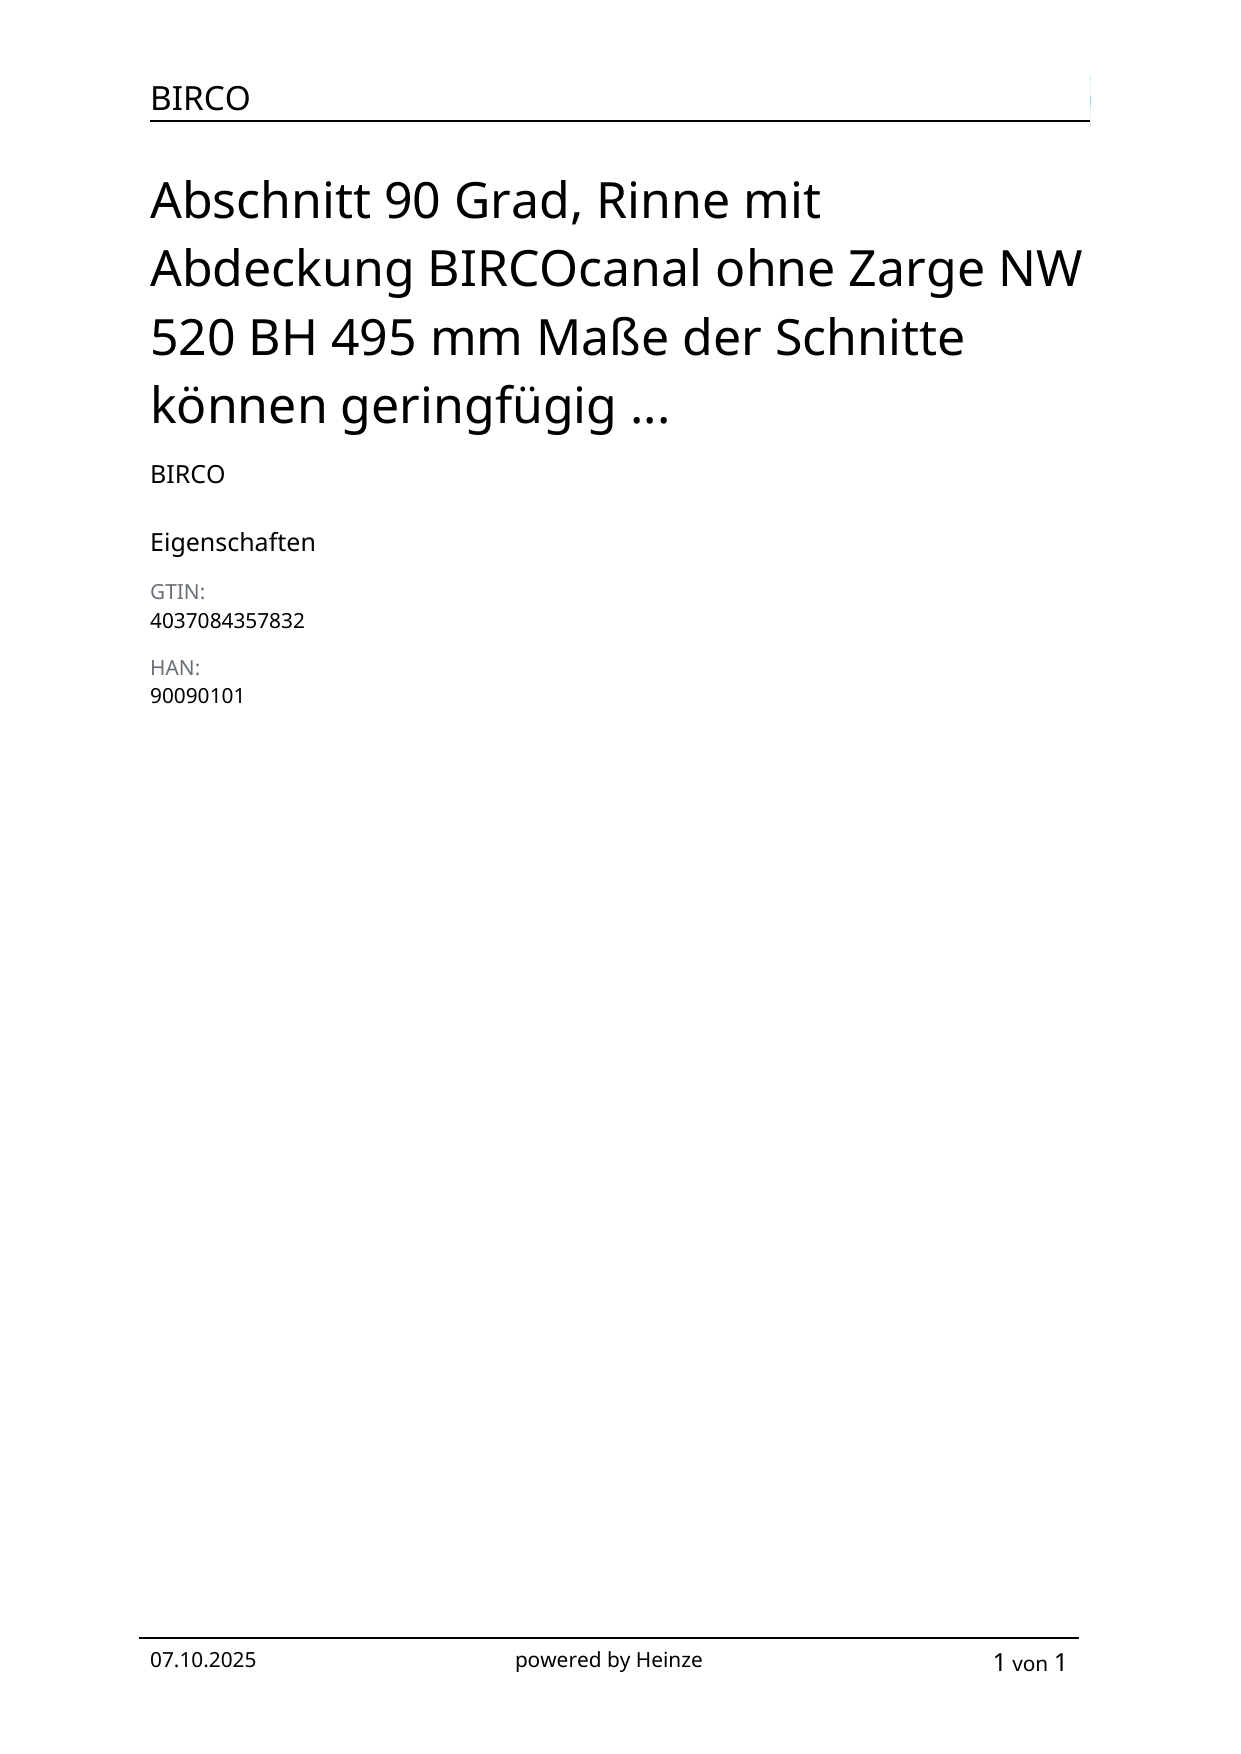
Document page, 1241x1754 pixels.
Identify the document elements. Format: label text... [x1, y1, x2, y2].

text HAN: [150, 653, 1090, 681]
text BIRCO [150, 456, 1090, 491]
text 4037084357832 [150, 606, 1090, 634]
text Abschnitt 90 Grad, Rinne mit Abdeckung BIRCOcanal ohne Zarge NW 520 BH 495 mm Maße der Schnitte können geringfügig ... [150, 165, 1090, 438]
text 90090101 [150, 681, 1090, 710]
text Eigenschaften [150, 524, 1090, 559]
text GTIN: [150, 577, 1090, 606]
